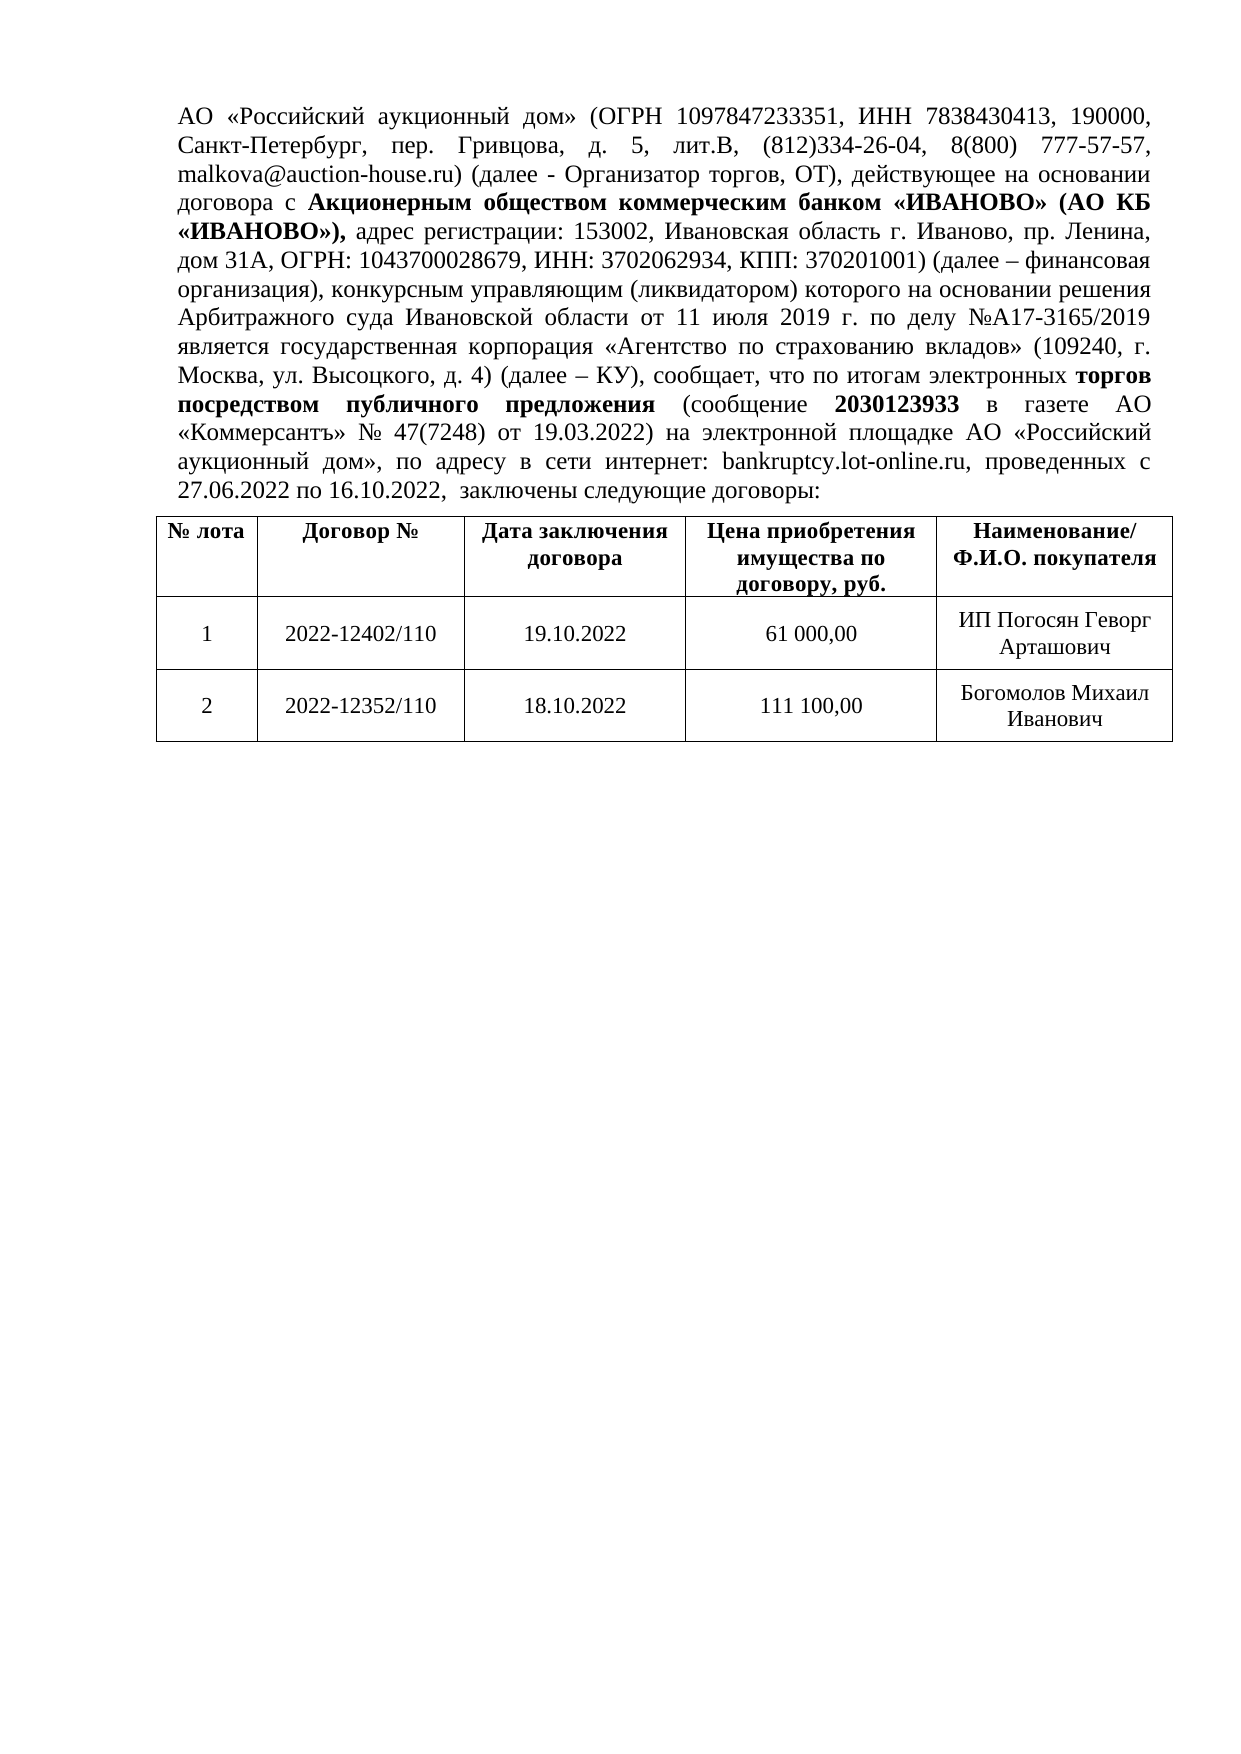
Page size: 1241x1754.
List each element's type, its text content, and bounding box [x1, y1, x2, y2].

text АО «Российский аукционный дом» (ОГРН 1097847233351, ИНН 7838430413, 190000, Санкт-Петербург, пер. Гривцова, д. 5, лит.В, (812)334-26-04, 8(800) 777-57-57, malkova@auction-house.ru) (далее - Организатор торгов, ОТ), действующее на основании договора с Акционерным обществом коммерческим банком «ИВАНОВО» (АО КБ «ИВАНОВО»), адрес регистрации: 153002, Ивановская область г. Иваново, пр. Ленина, дом 31А, ОГРН: 1043700028679, ИНН: 3702062934, КПП: 370201001) (далее – финансовая организация), конкурсным управляющим (ликвидатором) которого на основании решения Арбитражного суда Ивановской области от 11 июля 2019 г. по делу №А17-3165/2019 является государственная корпорация «Агентство по страхованию вкладов» (109240, г. Москва, ул. Высоцкого, д. 4) (далее – КУ), сообщает, что по итогам электронных торгов посредством публичного предложения (сообщение 2030123933 в газете АО «Коммерсантъ» № 47(7248) от 19.03.2022) на электронной площадке АО «Российский аукционный дом», по адресу в сети интернет: bankruptcy.lot-online.ru, проведенных с 27.06.2022 по 16.10.2022, заключены следующие договоры: [177, 101, 1152, 504]
table_cell 1 [157, 597, 257, 669]
table_cell 111 100,00 [686, 670, 936, 741]
table_header Наименование/ Ф.И.О. покупателя [937, 517, 1172, 596]
table_header № лота [157, 517, 257, 596]
table_cell Богомолов Михаил Иванович [937, 670, 1172, 741]
table_header Дата заключения договора [465, 517, 685, 596]
table_cell 2 [157, 670, 257, 741]
table_cell 61 000,00 [686, 597, 936, 669]
table_header Цена приобретения имущества по договору, руб. [686, 517, 936, 596]
table_cell ИП Погосян Геворг Арташович [937, 597, 1172, 669]
table_cell 19.10.2022 [465, 597, 685, 669]
table_cell 2022-12352/110 [258, 670, 464, 741]
table_header Договор № [258, 517, 464, 596]
table_cell 2022-12402/110 [258, 597, 464, 669]
table_cell 18.10.2022 [465, 670, 685, 741]
